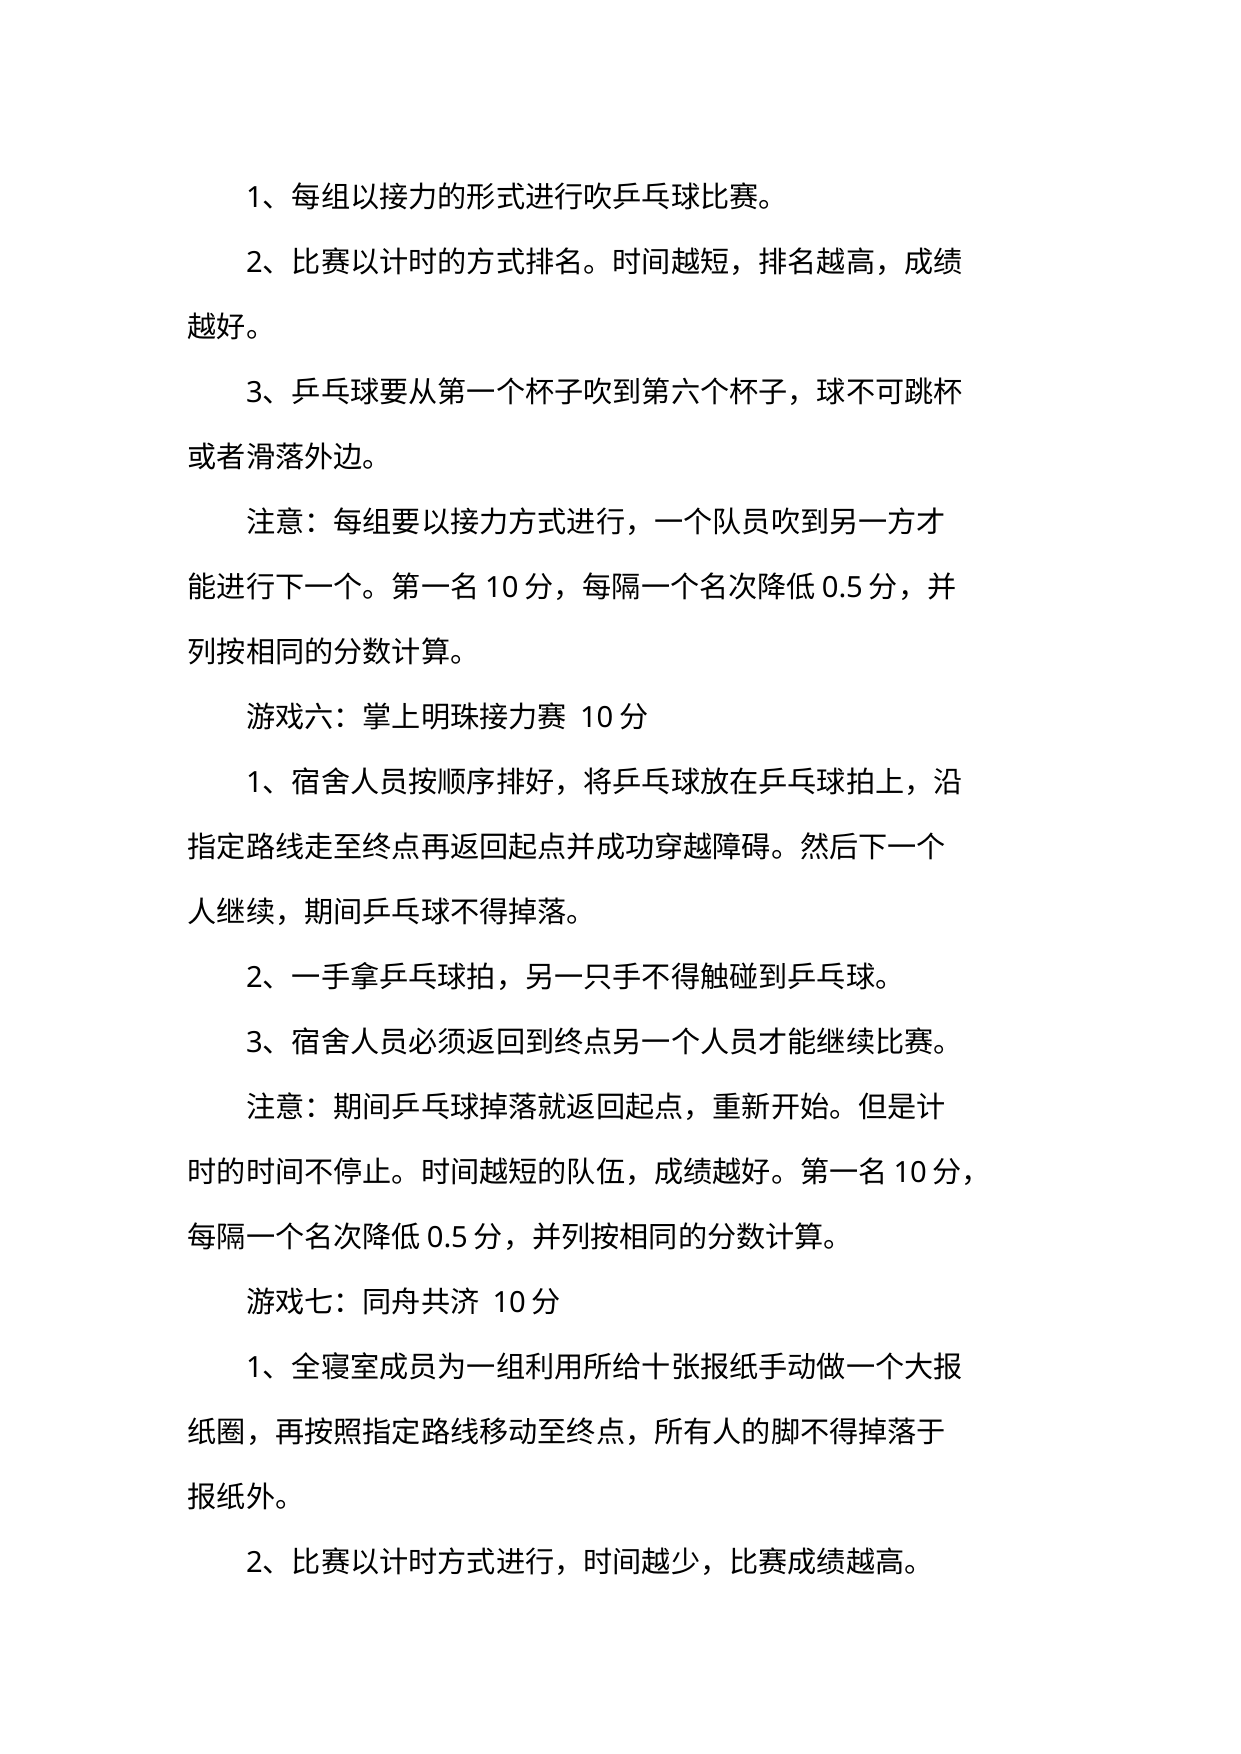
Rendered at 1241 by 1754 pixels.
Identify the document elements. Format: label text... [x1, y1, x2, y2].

text 注意：期间乒乓球掉落就返回起点，重新开始。但是计时的时间不停止。时间越短的队伍，成绩越好。第一名10分，每隔一个名次降低0.5分，并列按相同的分数计算。 [187, 1072, 965, 1267]
text 1、每组以接力的形式进行吹乒乓球比赛。 [187, 162, 965, 227]
text 3、乒乓球要从第一个杯子吹到第六个杯子，球不可跳杯或者滑落外边。 [187, 357, 965, 487]
text 1、宿舍人员按顺序排好，将乒乓球放在乒乓球拍上，沿指定路线走至终点再返回起点并成功穿越障碍。然后下一个人继续，期间乒乓球不得掉落。 [187, 747, 965, 942]
text 游戏六：掌上明珠接力赛 10分 [187, 682, 965, 747]
text 2、比赛以计时的方式排名。时间越短，排名越高，成绩越好。 [187, 227, 965, 357]
text 注意：每组要以接力方式进行，一个队员吹到另一方才能进行下一个。第一名10分，每隔一个名次降低0.5分，并列按相同的分数计算。 [187, 487, 965, 682]
text 游戏七：同舟共济 10分 [187, 1267, 965, 1332]
text 3、宿舍人员必须返回到终点另一个人员才能继续比赛。 [187, 1007, 965, 1072]
text 2、一手拿乒乓球拍，另一只手不得触碰到乒乓球。 [187, 942, 965, 1007]
text 1、全寝室成员为一组利用所给十张报纸手动做一个大报纸圈，再按照指定路线移动至终点，所有人的脚不得掉落于报纸外。 [187, 1332, 965, 1527]
text 2、比赛以计时方式进行，时间越少，比赛成绩越高。 [187, 1527, 965, 1592]
